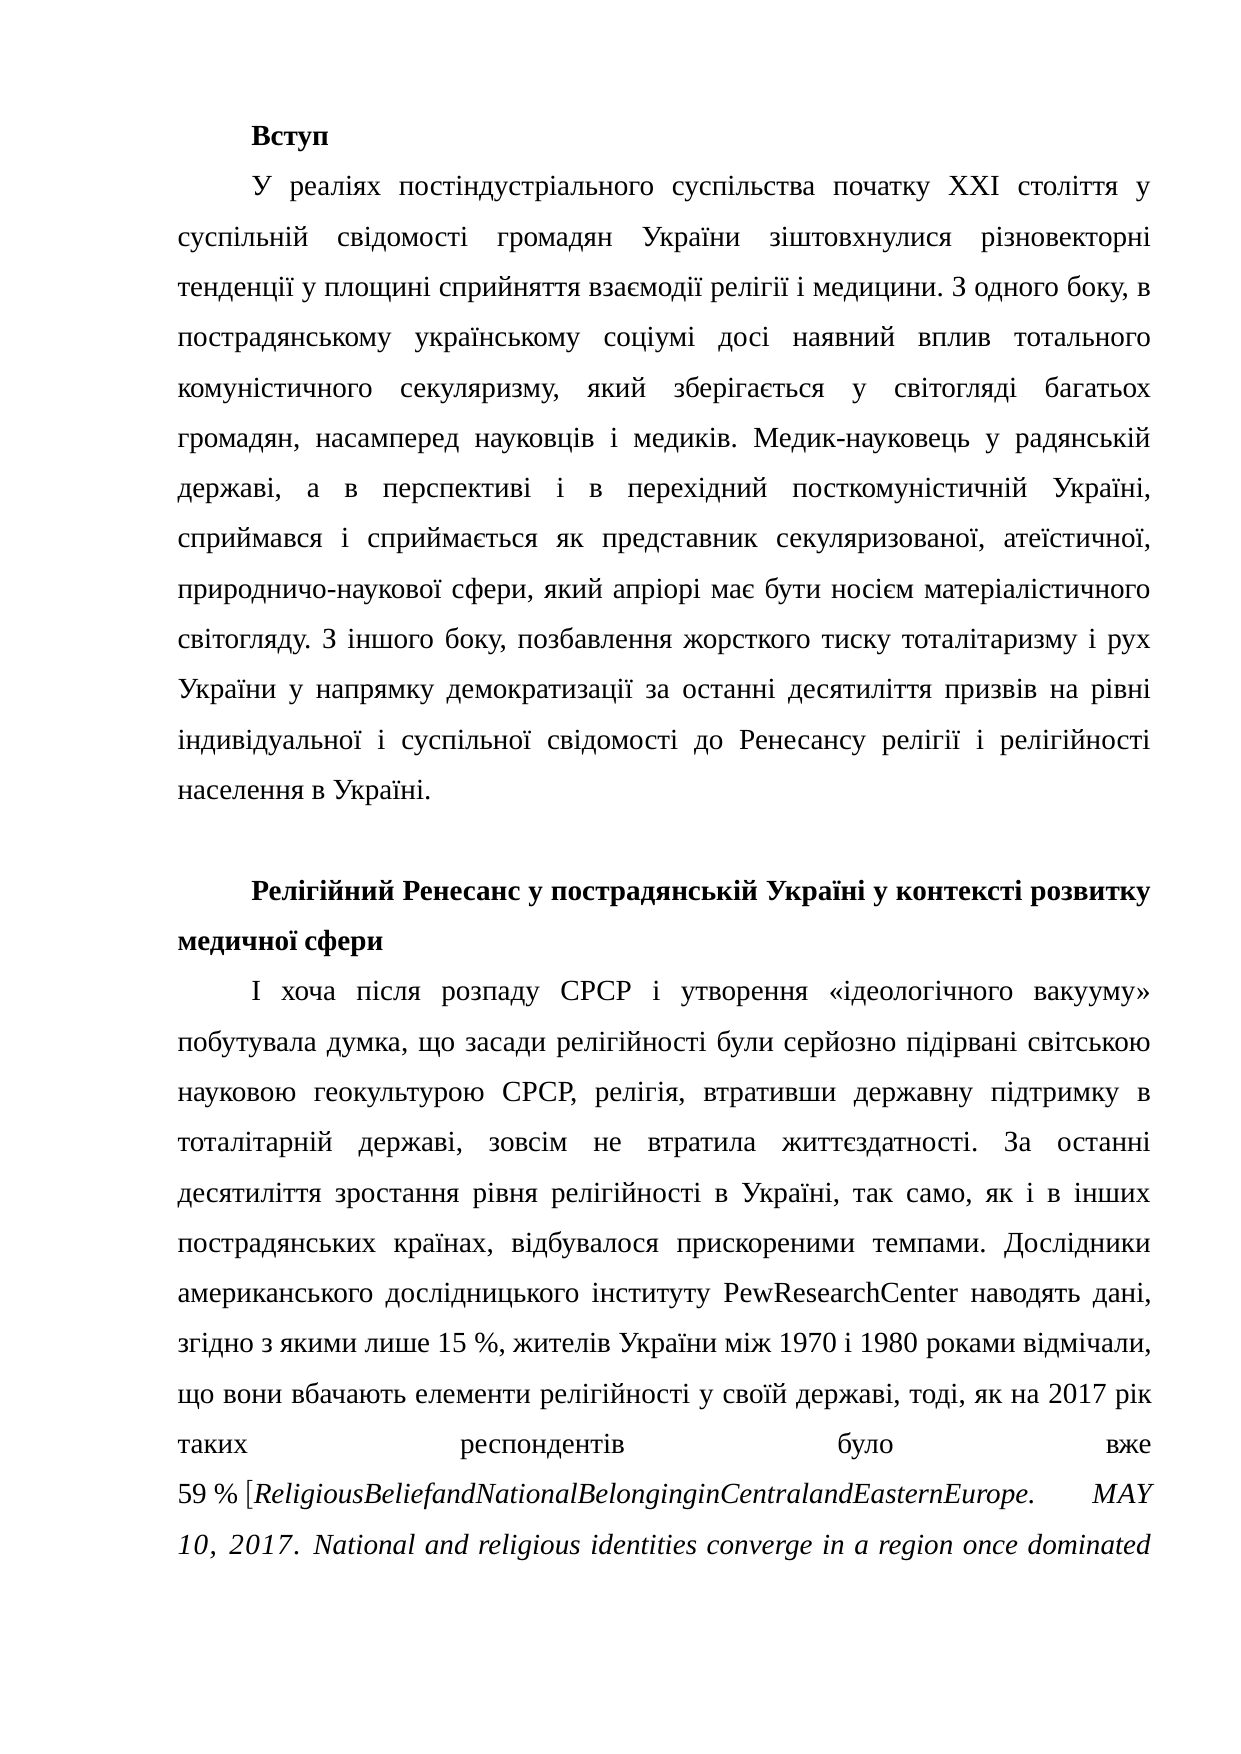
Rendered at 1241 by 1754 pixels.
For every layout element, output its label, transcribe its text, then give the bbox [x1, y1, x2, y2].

text Релігійний Ренесанс у пострадянській Україні у контексті розвитку медичної сфери [177, 873, 1152, 957]
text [177, 973, 1152, 1561]
text Вступ [177, 118, 1152, 152]
text У реаліях постіндустріального суспільства початку ХХІ століття у суспільній свідомості громадян України зіштовхнулися різновекторні тенденції у площині сприйняття взаємодії релігії і медицини. З одного боку, в пострадянському українському соціумі досі наявний вплив тотального комуністичного секуляризму, який зберігається у світогляді багатьох громадян, насамперед науковців і медиків. Медик-науковець у радянській державі, а в перспективі і в перехідний посткомуністичній Україні, сприймався і сприймається як представник секуляризованої, атеїстичної, природничо-наукової сфери, який апріорі має бути носієм матеріалістичного світогляду. З іншого боку, позбавлення жорсткого тиску тоталітаризму і рух України у напрямку демократизації за останні десятиліття призвів на рівні індивідуальної і суспільної свідомості до Ренесансу релігії і релігійності населення в Україні. [177, 168, 1152, 806]
